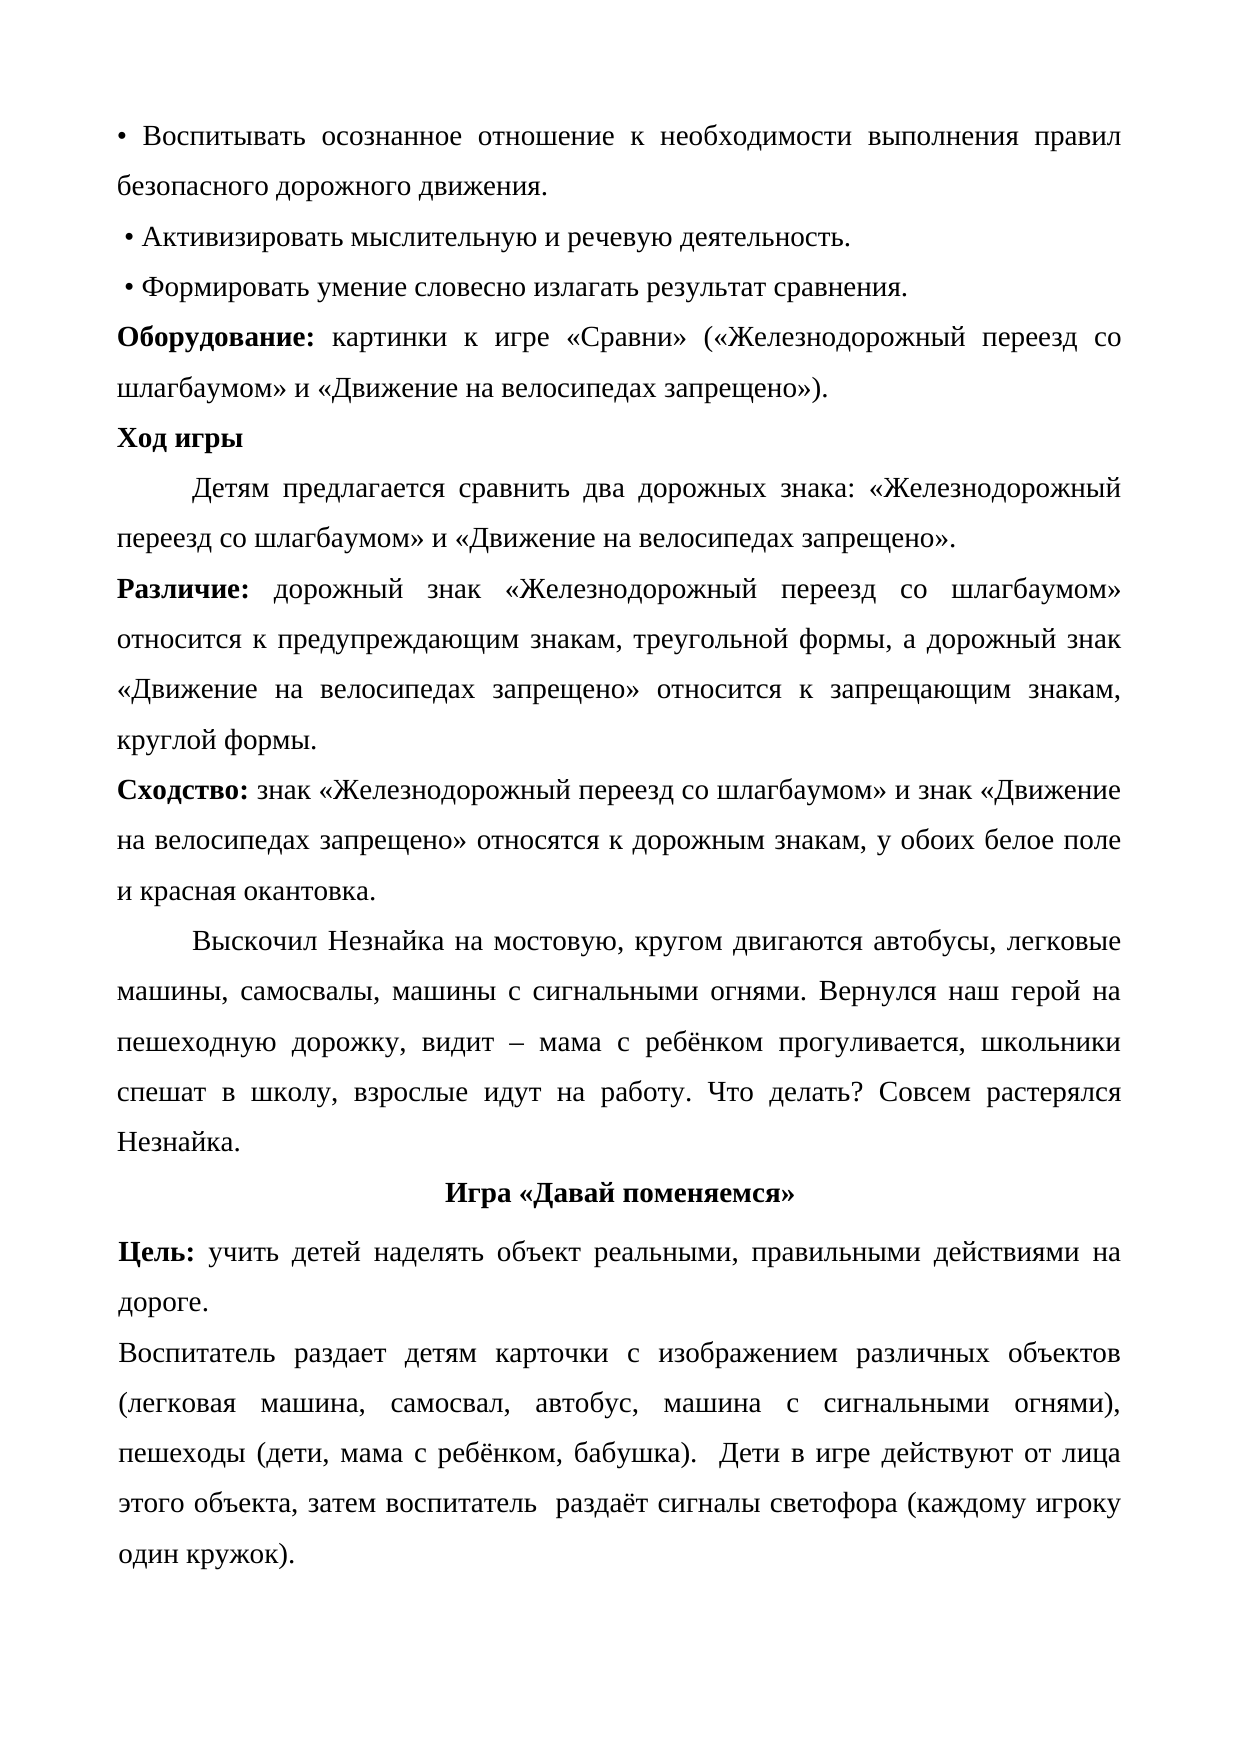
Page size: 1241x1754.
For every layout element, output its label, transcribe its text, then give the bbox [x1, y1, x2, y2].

text Игра «Давай поменяемся» [118, 1175, 1122, 1208]
text • Воспитывать осознанное отношение к необходимости выполнения правил безопасного дорожного движения. [117, 118, 1122, 202]
text • Активизировать мыслительную и речевую деятельность. [117, 219, 1122, 252]
text Выскочил Незнайка на мостовую, кругом двигаются автобусы, легковые машины, самосвалы, машины с сигнальными огнями. Вернулся наш герой на пешеходную дорожку, видит – мама с ребёнком прогуливается, школьники спешат в школу, взрослые идут на работу. Что делать? Совсем растерялся Незнайка. [117, 923, 1122, 1158]
text Сходство: знак «Железнодорожный переезд со шлагбаумом» и знак «Движение на велосипедах запрещено» относятся к дорожным знакам, у обоих белое поле и красная окантовка. [117, 772, 1122, 906]
text Детям предлагается сравнить два дорожных знака: «Железнодорожный переезд со шлагбаумом» и «Движение на велосипедах запрещено». [117, 470, 1122, 554]
text • Формировать умение словесно излагать результат сравнения. [117, 269, 1122, 303]
text Ход игры [117, 420, 1122, 453]
text Воспитатель раздает детям карточки с изображением различных объектов (легковая машина, самосвал, автобус, машина с сигнальными огнями), пешеходы (дети, мама с ребёнком, бабушка). Дети в игре действуют от лица этого объекта, затем воспитатель раздаёт сигналы светофора (каждому игроку один кружок). [118, 1335, 1122, 1569]
text Цель: учить детей наделять объект реальными, правильными действиями на дороге. [118, 1234, 1122, 1318]
text Различие: дорожный знак «Железнодорожный переезд со шлагбаумом» относится к предупреждающим знакам, треугольной формы, а дорожный знак «Движение на велосипедах запрещено» относится к запрещающим знакам, круглой формы. [117, 571, 1122, 755]
text Оборудование: картинки к игре «Сравни» («Железнодорожный переезд со шлагбаумом» и «Движение на велосипедах запрещено»). [117, 319, 1122, 403]
